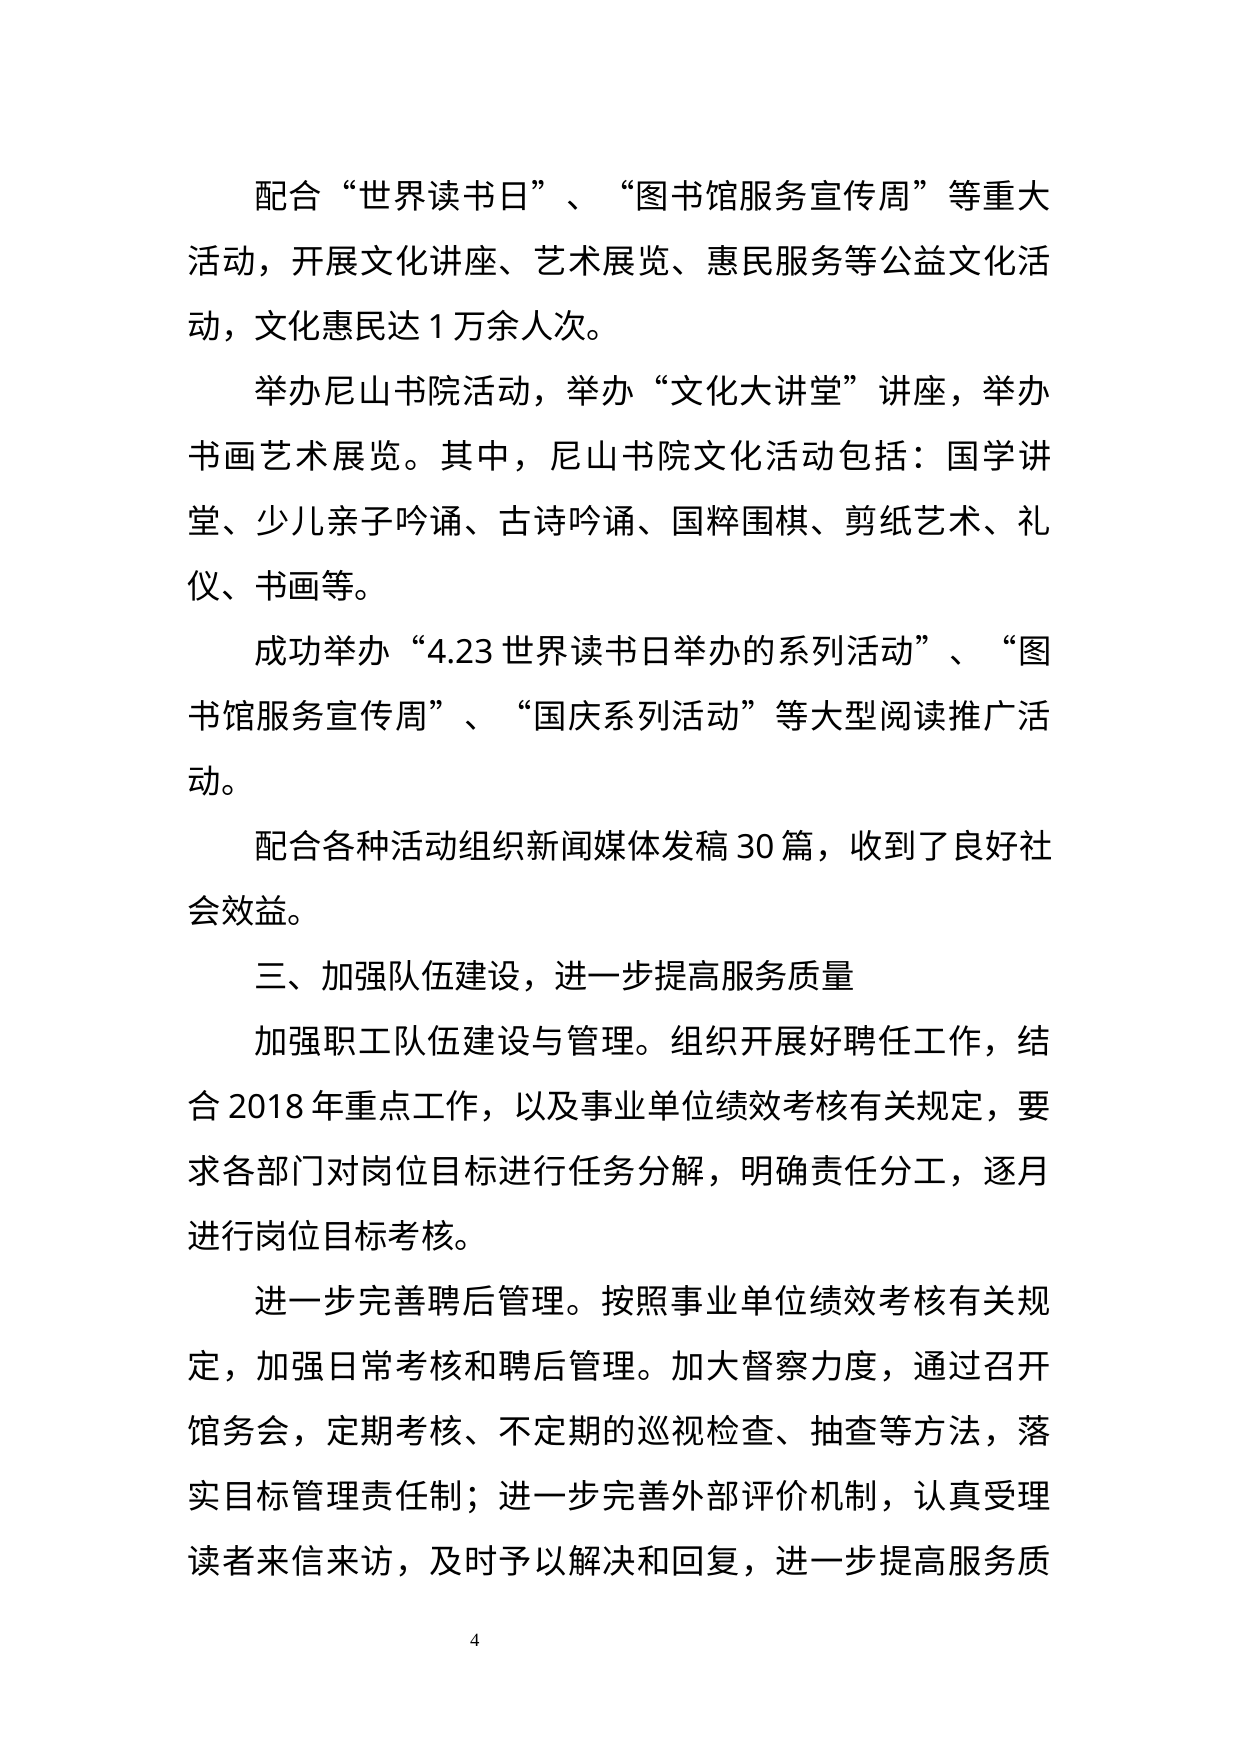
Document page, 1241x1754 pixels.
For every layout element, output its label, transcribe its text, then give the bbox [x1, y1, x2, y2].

text 成功举办“4.23世界读书日举办的系列活动”、“图书馆服务宣传周”、“国庆系列活动”等大型阅读推广活动。 [187, 617, 1053, 812]
text 举办尼山书院活动，举办“文化大讲堂”讲座，举办书画艺术展览。其中，尼山书院文化活动包括：国学讲堂、少儿亲子吟诵、古诗吟诵、国粹围棋、剪纸艺术、礼仪、书画等。 [187, 357, 1053, 617]
text 配合“世界读书日”、“图书馆服务宣传周”等重大活动，开展文化讲座、艺术展览、惠民服务等公益文化活动，文化惠民达1万余人次。 [187, 162, 1053, 357]
text 加强职工队伍建设与管理。组织开展好聘任工作，结合2018年重点工作，以及事业单位绩效考核有关规定，要求各部门对岗位目标进行任务分解，明确责任分工，逐月进行岗位目标考核。 [187, 1007, 1053, 1267]
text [187, 1267, 1053, 1592]
text 三、加强队伍建设，进一步提高服务质量 [187, 942, 1053, 1007]
text 配合各种活动组织新闻媒体发稿30篇，收到了良好社会效益。 [187, 812, 1053, 942]
